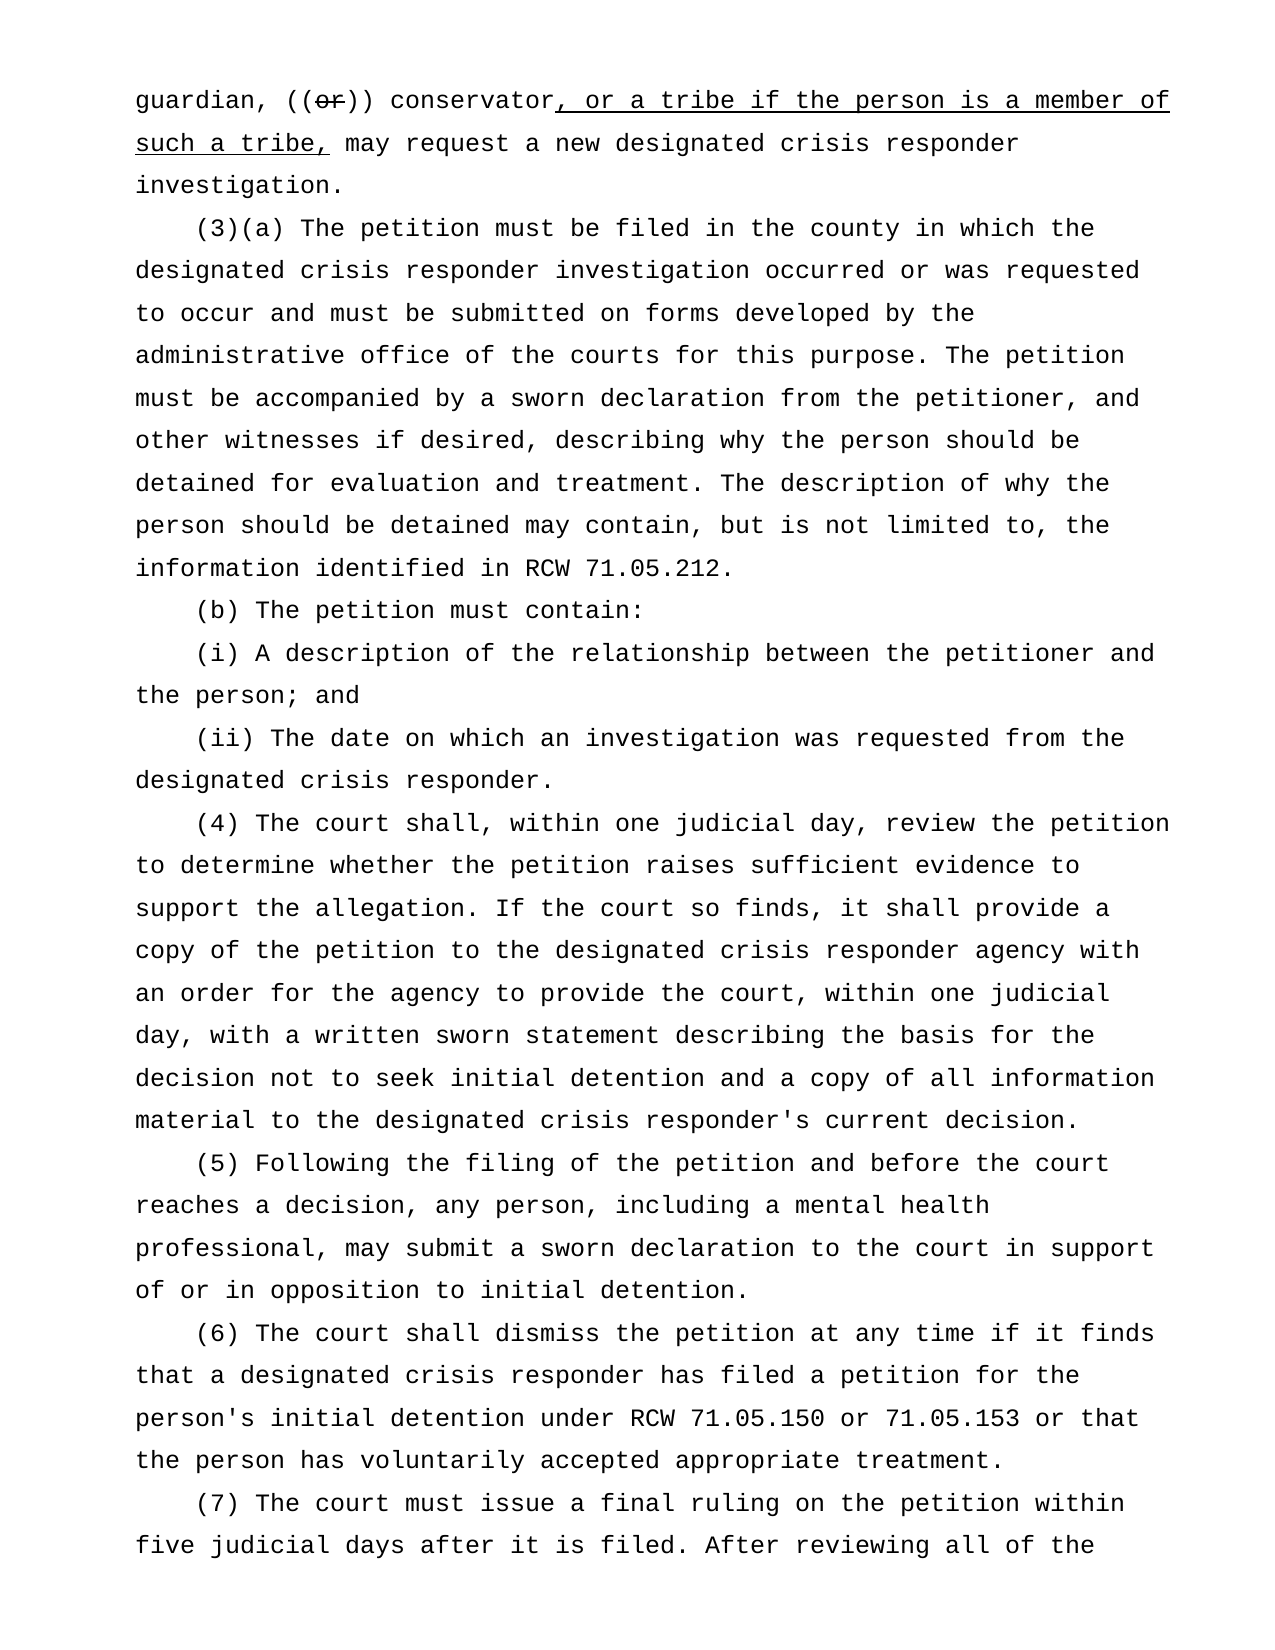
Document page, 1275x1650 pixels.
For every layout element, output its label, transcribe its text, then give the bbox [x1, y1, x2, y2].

text (5) Following the filing of the petition and before the court reaches a decision, any person, including a mental health professional, may submit a sworn declaration to the court in support of or in opposition to initial detention. [135, 1137, 1170, 1307]
text (b) The petition must contain: [135, 585, 1170, 627]
text (3)(a) The petition must be filed in the county in which the designated crisis responder investigation occurred or was requested to occur and must be submitted on forms developed by the administrative office of the courts for this purpose. The petition must be accompanied by a sworn declaration from the petitioner, and other witnesses if desired, describing why the person should be detained for evaluation and treatment. The description of why the person should be detained may contain, but is not limited to, the information identified in RCW 71.05.212. [135, 202, 1170, 585]
text (4) The court shall, within one judicial day, review the petition to determine whether the petition raises sufficient evidence to support the allegation. If the court so finds, it shall provide a copy of the petition to the designated crisis responder agency with an order for the agency to provide the court, within one judicial day, with a written sworn statement describing the basis for the decision not to seek initial detention and a copy of all information material to the designated crisis responder's current decision. [135, 797, 1170, 1137]
text (ii) The date on which an investigation was requested from the designated crisis responder. [135, 712, 1170, 797]
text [135, 75, 1170, 202]
text (i) A description of the relationship between the petitioner and the person; and [135, 627, 1170, 712]
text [135, 1477, 1170, 1562]
text (6) The court shall dismiss the petition at any time if it finds that a designated crisis responder has filed a petition for the person's initial detention under RCW 71.05.150 or 71.05.153 or that the person has voluntarily accepted appropriate treatment. [135, 1307, 1170, 1477]
